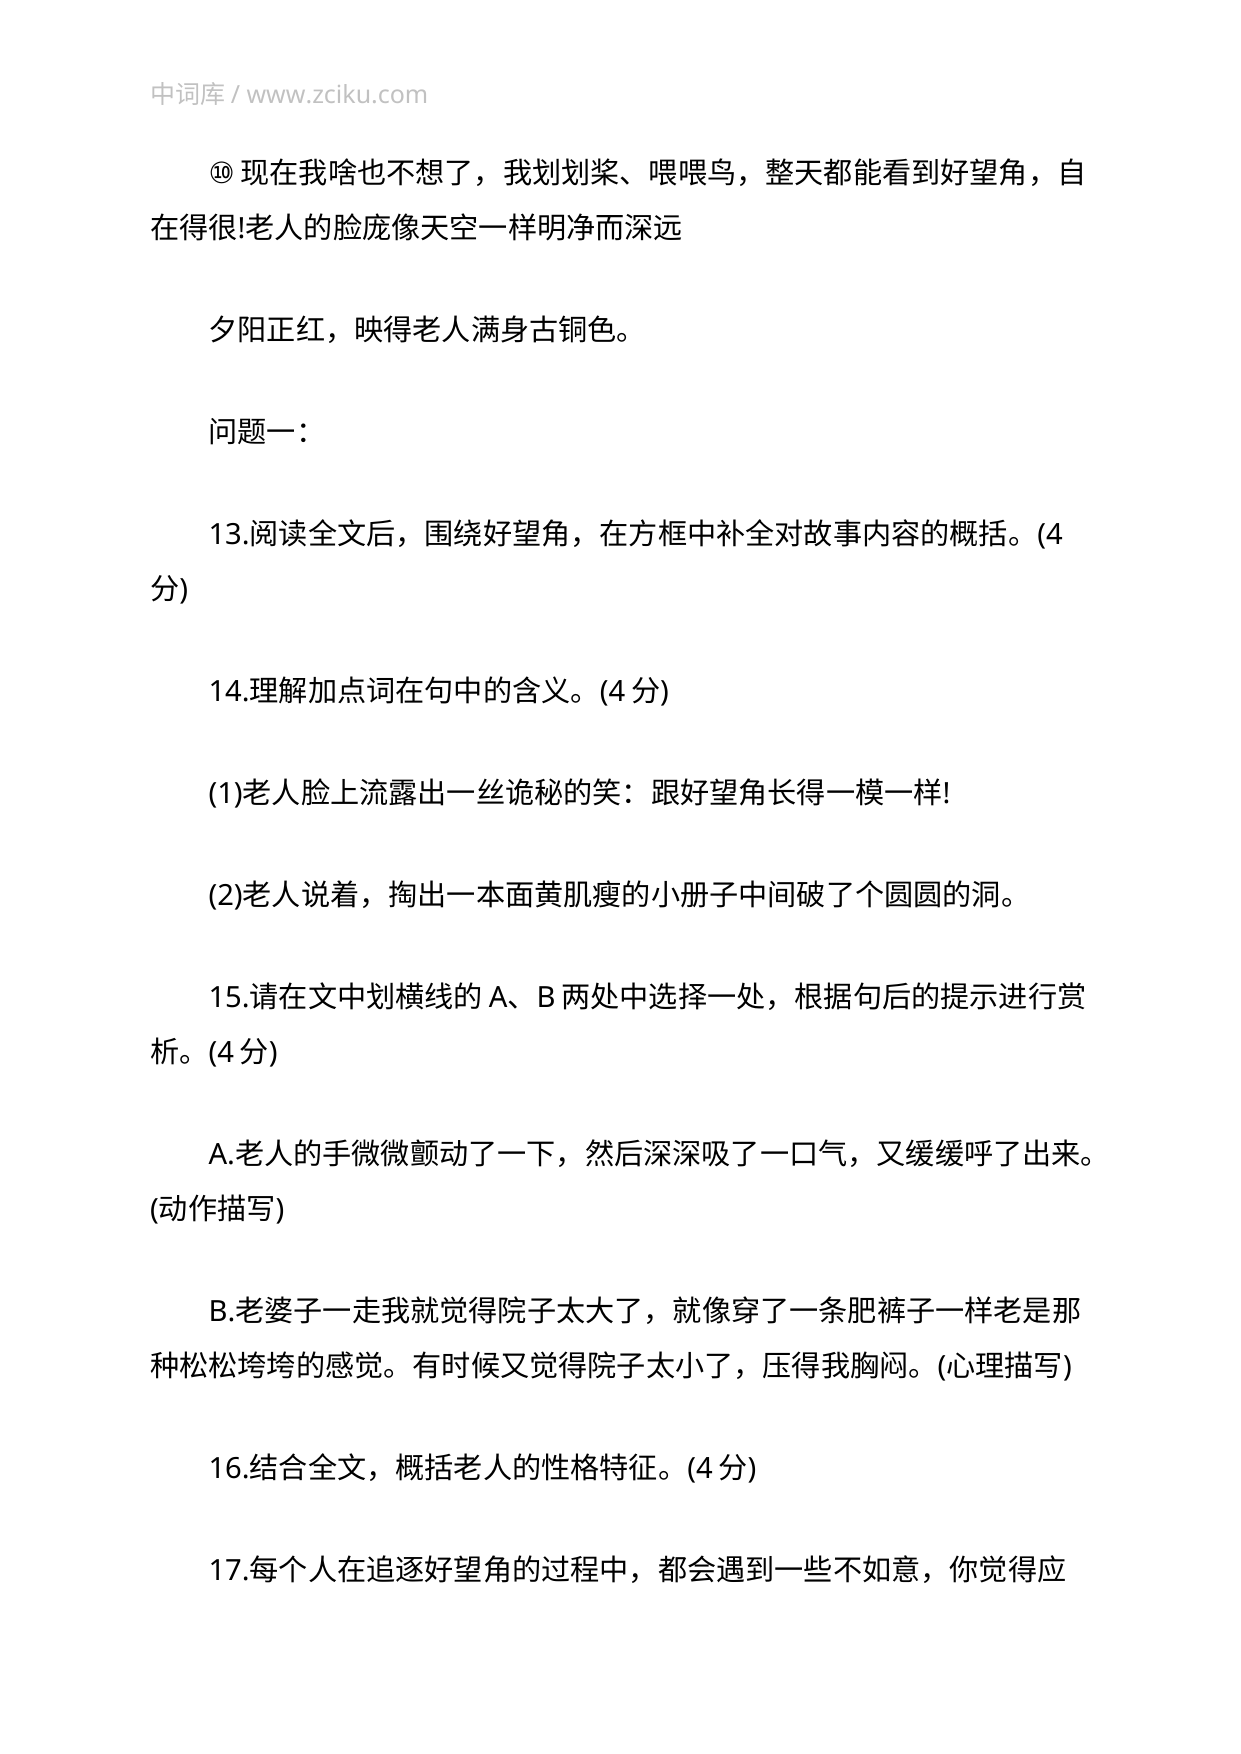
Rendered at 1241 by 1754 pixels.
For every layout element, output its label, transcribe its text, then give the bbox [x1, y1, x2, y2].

text A.老人的手微微颤动了一下，然后深深吸了一口气，又缓缓呼了出来。(动作描写) [150, 1130, 1090, 1228]
text (2)老人说着，掏出一本面黄肌瘦的小册子中间破了个圆圆的洞。 [150, 871, 1090, 914]
text 13.阅读全文后，围绕好望角，在方框中补全对故事内容的概括。(4分) [150, 511, 1090, 608]
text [150, 1546, 1090, 1589]
text B.老婆子一走我就觉得院子太大了，就像穿了一条肥裤子一样老是那种松松垮垮的感觉。有时候又觉得院子太小了，压得我胸闷。(心理描写) [150, 1287, 1090, 1385]
text 夕阳正红，映得老人满身古铜色。 [150, 307, 1090, 349]
text 问题一： [150, 409, 1090, 451]
text ⑩现在我啥也不想了，我划划桨、喂喂鸟，整天都能看到好望角，自在得很!老人的脸庞像天空一样明净而深远 [150, 150, 1090, 247]
text 14.理解加点词在句中的含义。(4分) [150, 667, 1090, 710]
text (1)老人脸上流露出一丝诡秘的笑：跟好望角长得一模一样! [150, 769, 1090, 812]
text 16.结合全文，概括老人的性格特征。(4分) [150, 1444, 1090, 1487]
text 15.请在文中划横线的A、B两处中选择一处，根据句后的提示进行赏析。(4分) [150, 973, 1090, 1071]
